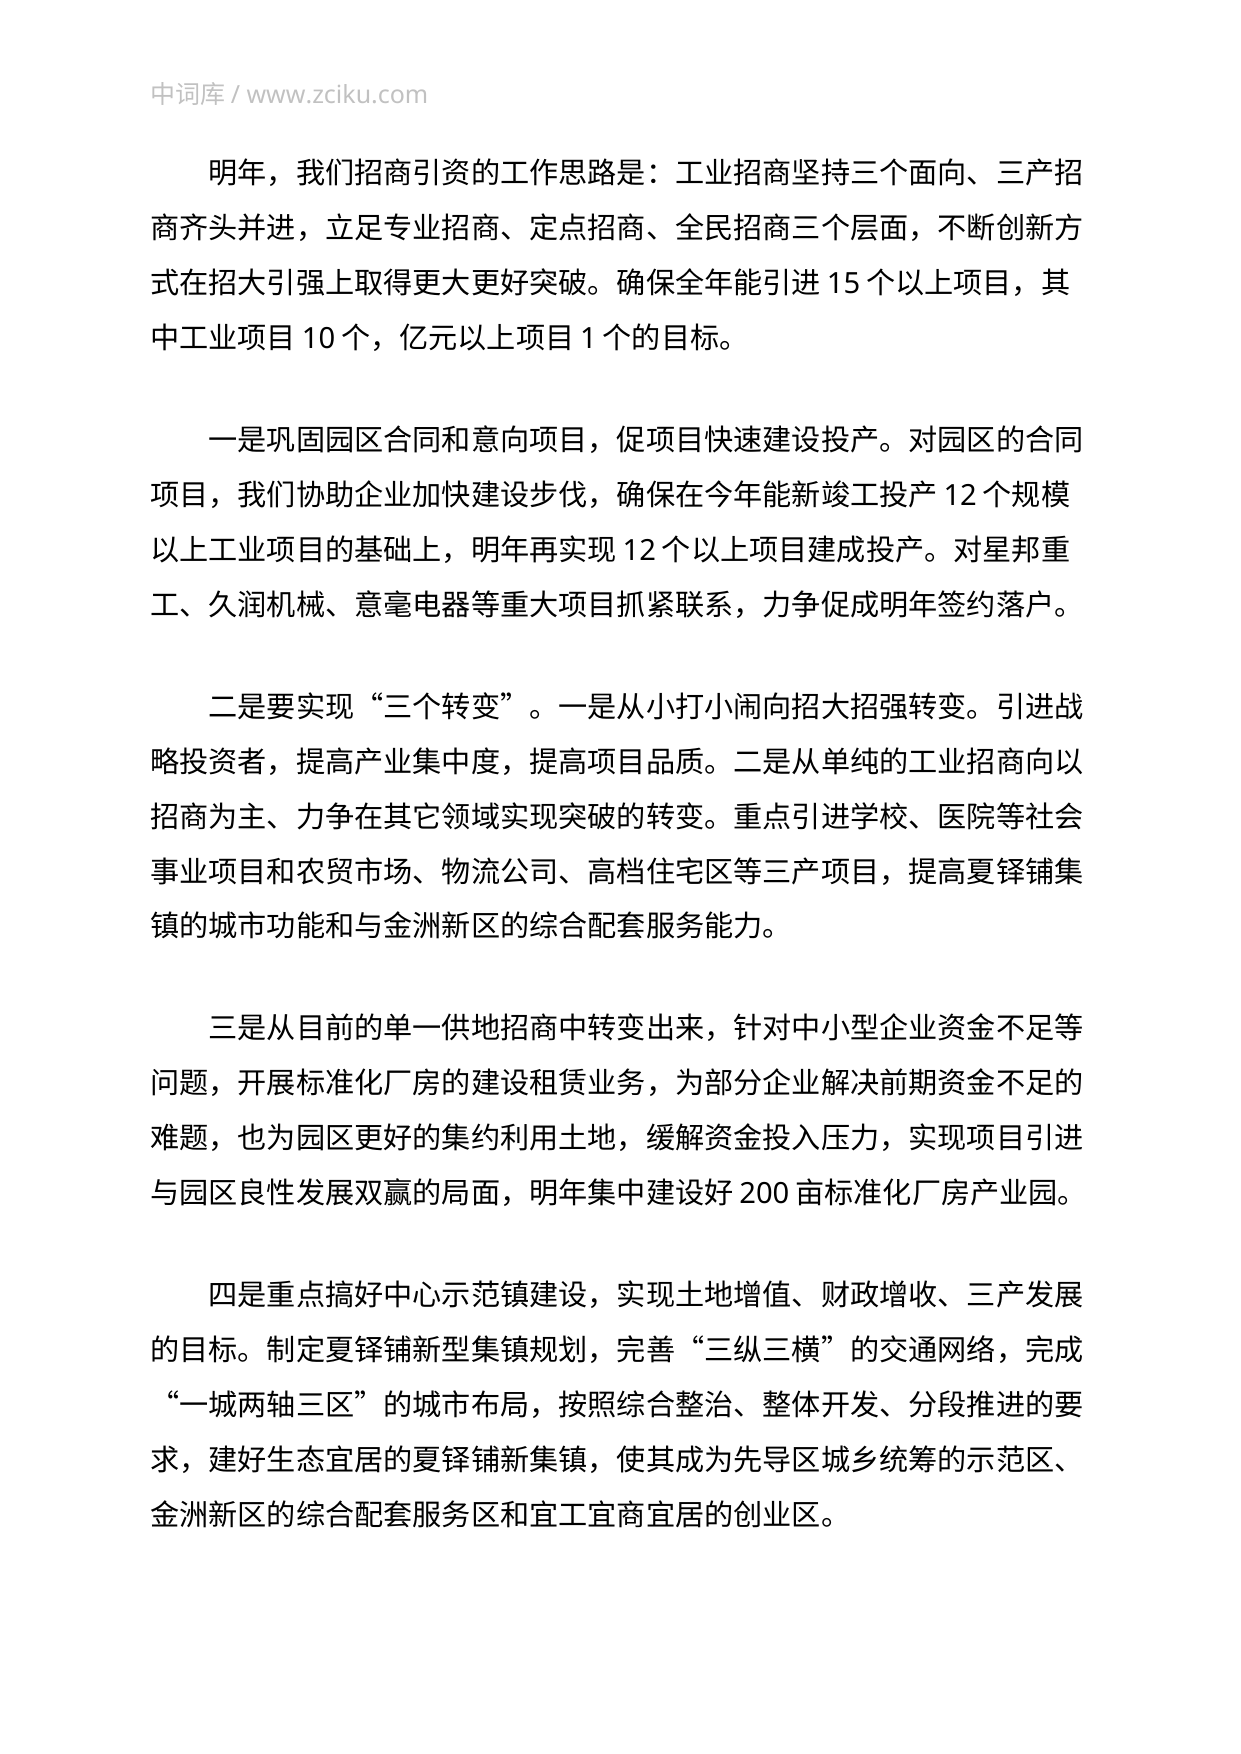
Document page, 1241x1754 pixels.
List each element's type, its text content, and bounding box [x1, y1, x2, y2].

text 二是要实现“三个转变”。一是从小打小闹向招大招强转变。引进战略投资者，提高产业集中度，提高项目品质。二是从单纯的工业招商向以招商为主、力争在其它领域实现突破的转变。重点引进学校、医院等社会事业项目和农贸市场、物流公司、高档住宅区等三产项目，提高夏铎铺集镇的城市功能和与金洲新区的综合配套服务能力。 [150, 683, 1090, 945]
text 四是重点搞好中心示范镇建设，实现土地增值、财政增收、三产发展的目标。制定夏铎铺新型集镇规划，完善“三纵三横”的交通网络，完成“一城两轴三区”的城市布局，按照综合整治、整体开发、分段推进的要求，建好生态宜居的夏铎铺新集镇，使其成为先导区城乡统筹的示范区、金洲新区的综合配套服务区和宜工宜商宜居的创业区。 [150, 1271, 1090, 1533]
text 明年，我们招商引资的工作思路是：工业招商坚持三个面向、三产招商齐头并进，立足专业招商、定点招商、全民招商三个层面，不断创新方式在招大引强上取得更大更好突破。确保全年能引进15个以上项目，其中工业项目10个，亿元以上项目1个的目标。 [150, 150, 1090, 357]
text 一是巩固园区合同和意向项目，促项目快速建设投产。对园区的合同项目，我们协助企业加快建设步伐，确保在今年能新竣工投产12个规模以上工业项目的基础上，明年再实现12个以上项目建成投产。对星邦重工、久润机械、意毫电器等重大项目抓紧联系，力争促成明年签约落户。 [150, 417, 1090, 624]
text 三是从目前的单一供地招商中转变出来，针对中小型企业资金不足等问题，开展标准化厂房的建设租赁业务，为部分企业解决前期资金不足的难题，也为园区更好的集约利用土地，缓解资金投入压力，实现项目引进与园区良性发展双赢的局面，明年集中建设好200亩标准化厂房产业园。 [150, 1005, 1090, 1212]
